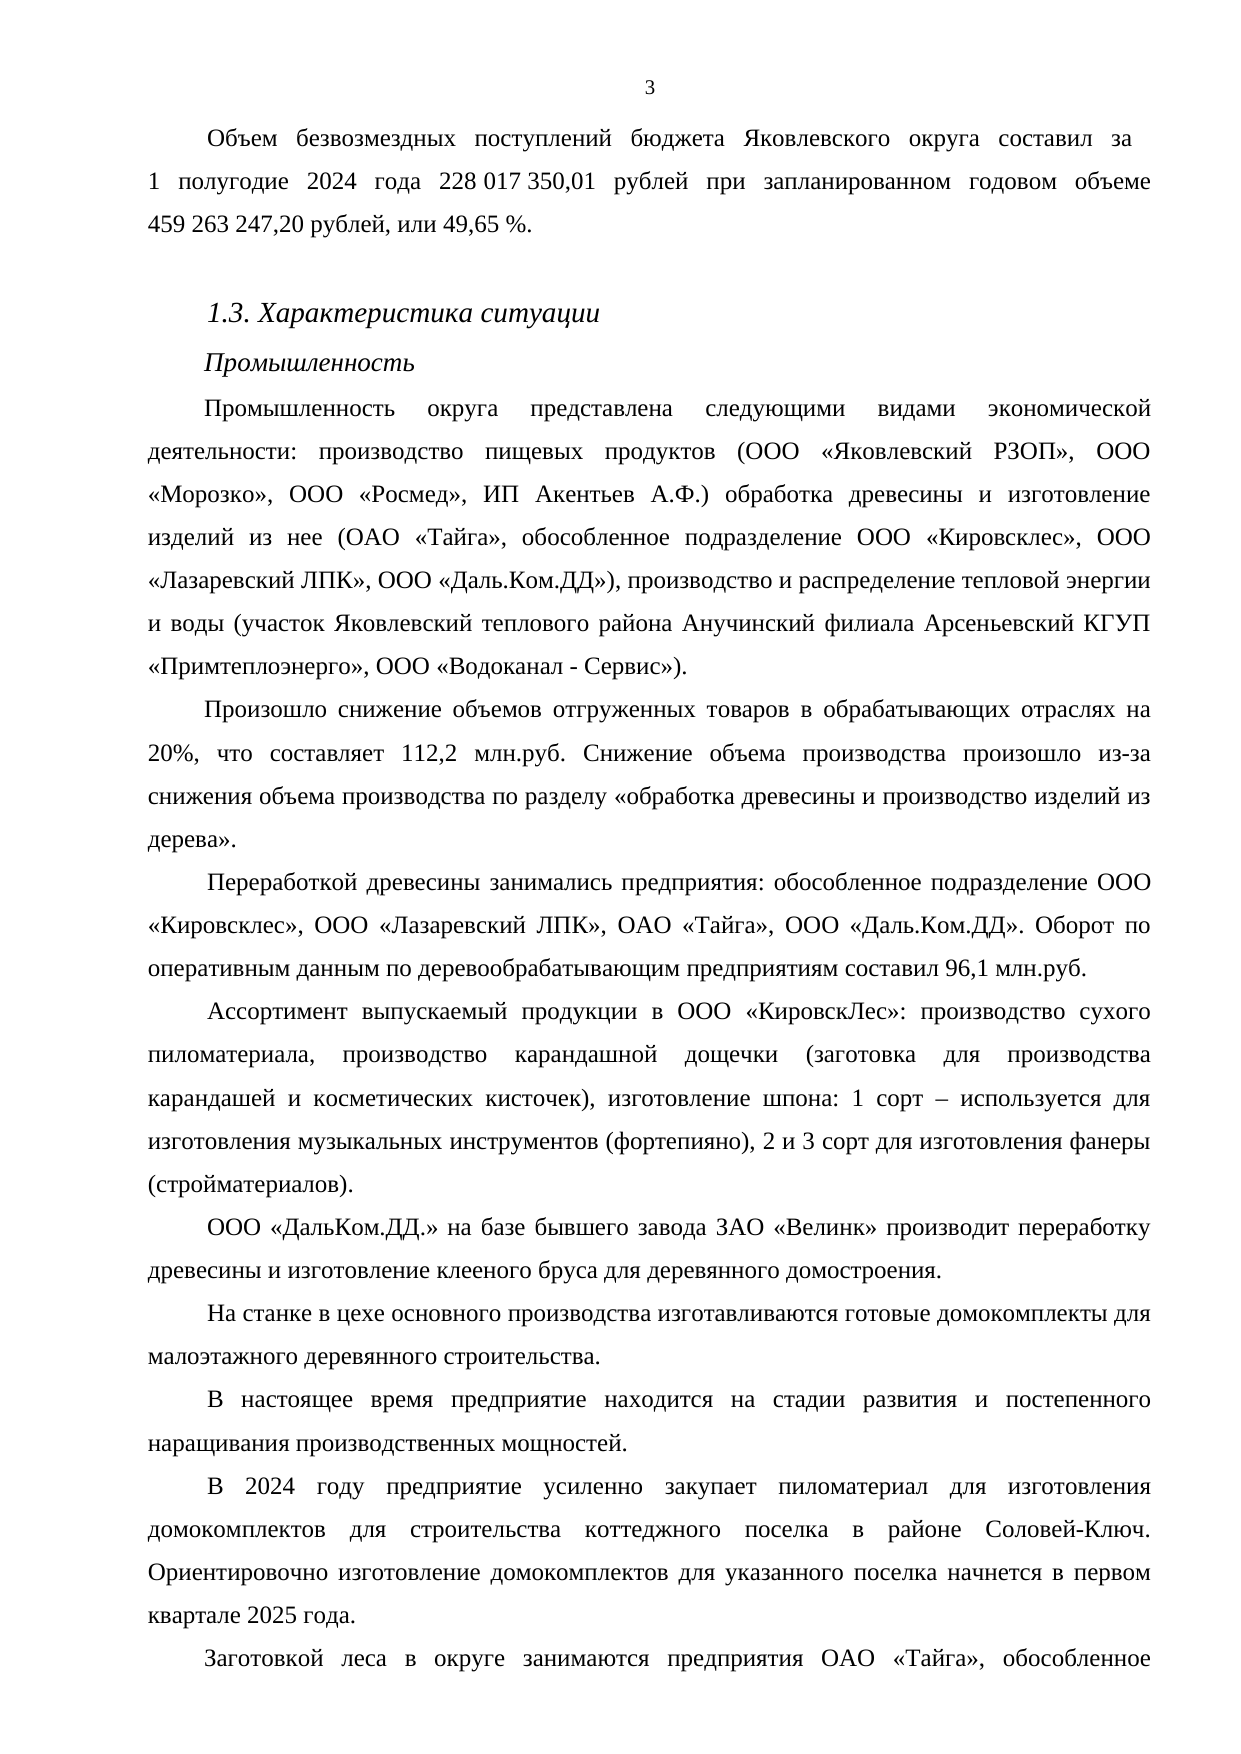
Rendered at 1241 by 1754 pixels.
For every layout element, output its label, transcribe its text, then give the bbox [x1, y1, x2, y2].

text 1.3. Характеристика ситуации [148, 296, 1152, 329]
text ООО «ДальКом.ДД.» на базе бывшего завода ЗАО «Велинк» производит переработку древесины и изготовление клееного бруса для деревянного домостроения. [148, 1212, 1152, 1284]
text В настоящее время предприятие находится на стадии развития и постепенного наращивания производственных мощностей. [148, 1384, 1152, 1456]
text На станке в цехе основного производства изготавливаются готовые домокомплекты для малоэтажного деревянного строительства. [148, 1298, 1152, 1370]
text Промышленность [148, 346, 1152, 377]
text Промышленность округа представлена следующими видами экономической деятельности: производство пищевых продуктов (ООО «Яковлевский РЗОП», ООО «Морозко», ООО «Росмед», ИП Акентьев А.Ф.) обработка древесины и изготовление изделий из нее (ОАО «Тайга», обособленное подразделение ООО «Кировсклес», ООО «Лазаревский ЛПК», ООО «Даль.Ком.ДД»), производство и распределение тепловой энергии и воды (участок Яковлевский теплового района Анучинский филиала Арсеньевский КГУП «Примтеплоэнерго», ООО «Водоканал - Сервис»). [148, 393, 1152, 680]
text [148, 1643, 1152, 1672]
text Ассортимент выпускаемый продукции в ООО «КировскЛес»: производство сухого пиломатериала, производство карандашной дощечки (заготовка для производства карандашей и косметических кисточек), изготовление шпона: 1 сорт – используется для изготовления музыкальных инструментов (фортепияно), 2 и 3 сорт для изготовления фанеры (стройматериалов). [148, 996, 1152, 1198]
text Переработкой древесины занимались предприятия: обособленное подразделение ООО «Кировсклес», ООО «Лазаревский ЛПК», ОАО «Тайга», ООО «Даль.Ком.ДД». Оборот по оперативным данным по деревообрабатывающим предприятиям составил 96,1 млн.руб. [148, 867, 1152, 982]
text Произошло снижение объемов отгруженных товаров в обрабатывающих отраслях на 20%, что составляет 112,2 млн.руб. Снижение объема производства произошло из-за снижения объема производства по разделу «обработка древесины и производство изделий из дерева». [148, 694, 1152, 853]
text Объем безвозмездных поступлений бюджета Яковлевского округа составил за 1 полугодие 2024 года 228 017 350,01 рублей при запланированном годовом объеме 459 263 247,20 рублей, или 49,65 %. [148, 123, 1152, 238]
text В 2024 году предприятие усиленно закупает пиломатериал для изготовления домокомплектов для строительства коттеджного поселка в районе Соловей-Ключ. Ориентировочно изготовление домокомплектов для указанного поселка начнется в первом квартале 2025 года. [148, 1471, 1152, 1629]
